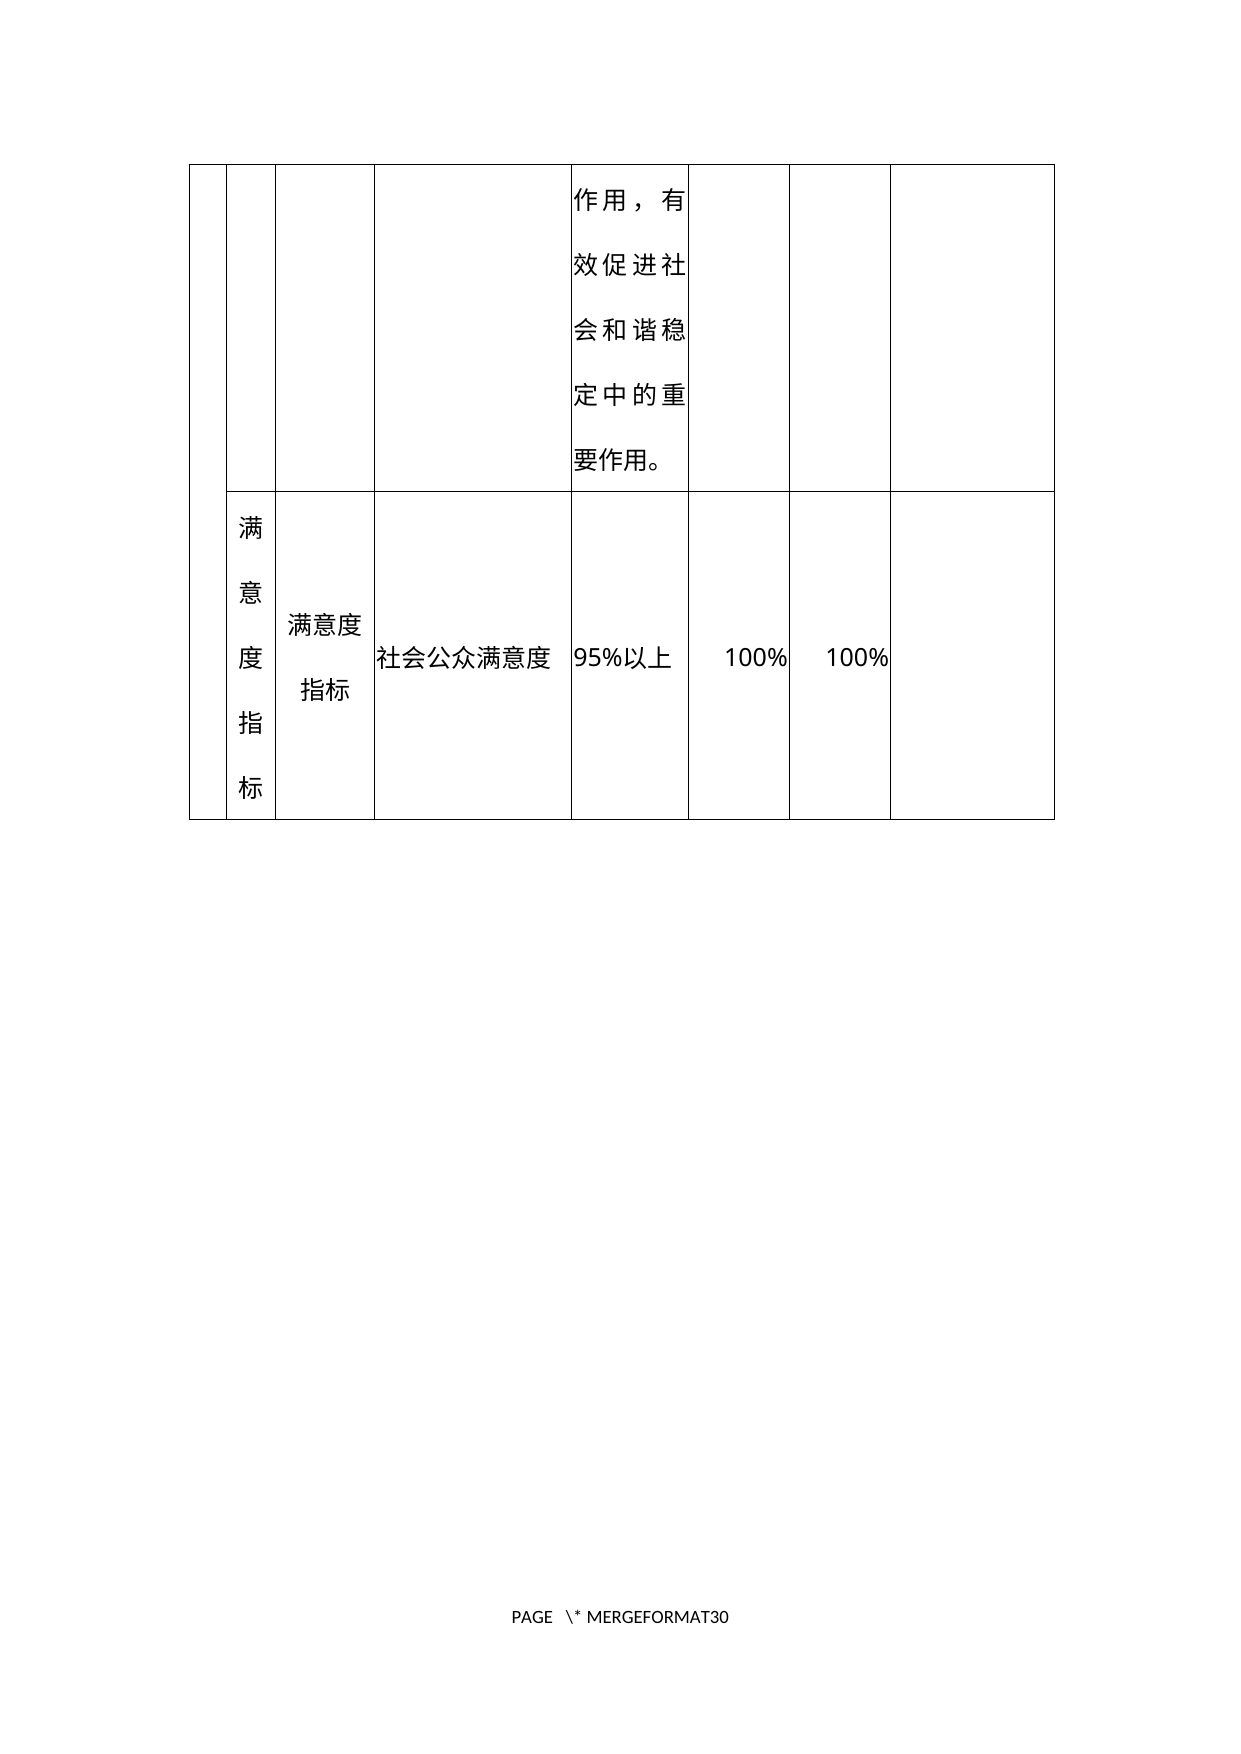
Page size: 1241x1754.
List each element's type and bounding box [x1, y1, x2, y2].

table_header [188, 162, 1056, 1569]
